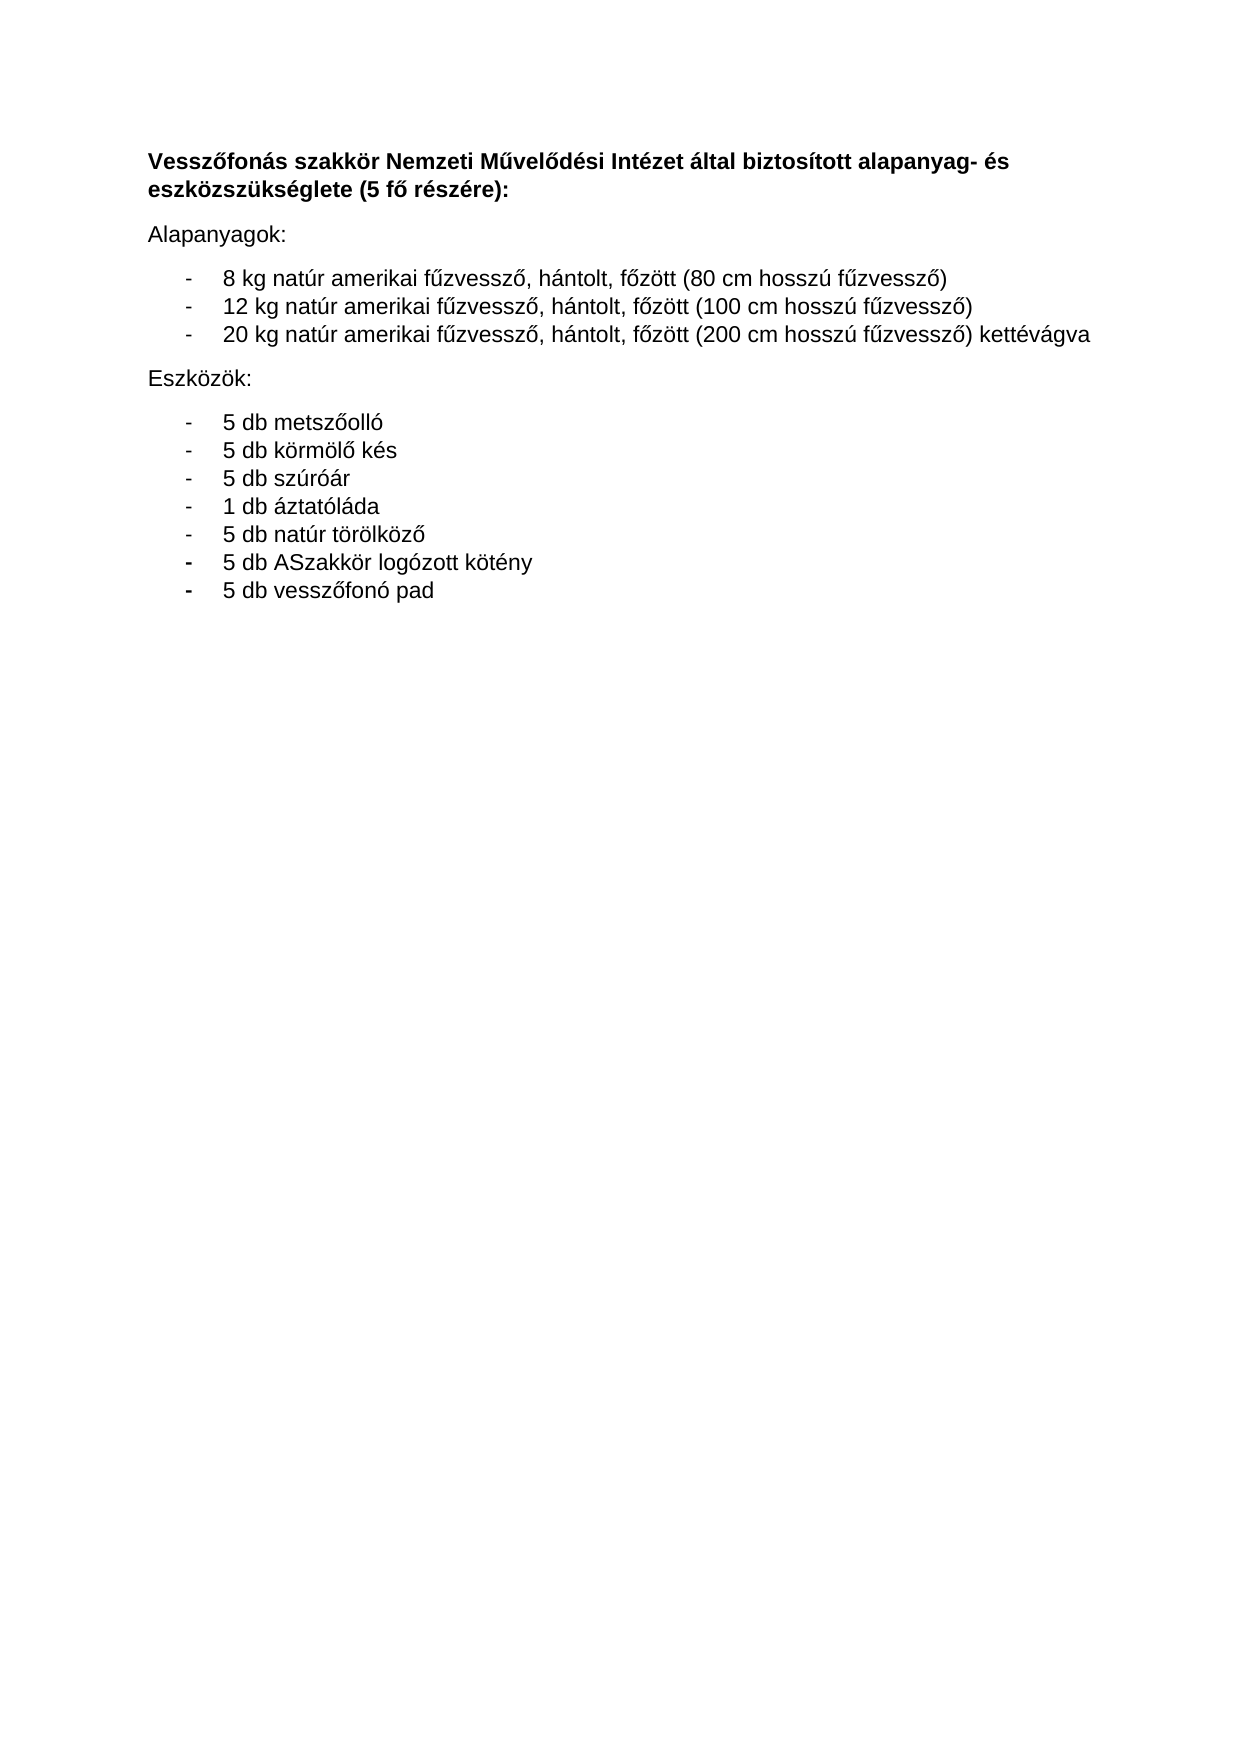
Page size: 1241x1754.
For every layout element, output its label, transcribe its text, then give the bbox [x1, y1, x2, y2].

list 1 db áztatóláda [185, 492, 1093, 520]
text Eszközök: [148, 365, 1093, 391]
list 8 kg natúr amerikai fűzvessző, hántolt, főzött (80 cm hosszú fűzvessző) [185, 264, 1093, 292]
list 5 db natúr törölköző [185, 520, 1093, 548]
list 12 kg natúr amerikai fűzvessző, hántolt, főzött (100 cm hosszú fűzvessző) [185, 292, 1093, 320]
text Vesszőfonás szakkör Nemzeti Művelődési Intézet által biztosított alapanyag- és eszközszükséglete (5 fő részére): [148, 148, 1093, 202]
list 5 db ASzakkör logózott kötény [185, 548, 1093, 576]
list 5 db metszőolló [185, 408, 1093, 436]
list 5 db körmölő kés [185, 436, 1093, 464]
text Alapanyagok: [148, 221, 1093, 247]
list 5 db vesszőfonó pad [185, 576, 1093, 604]
list 5 db szúróár [185, 464, 1093, 492]
list 20 kg natúr amerikai fűzvessző, hántolt, főzött (200 cm hosszú fűzvessző) kettévágva [185, 320, 1093, 348]
